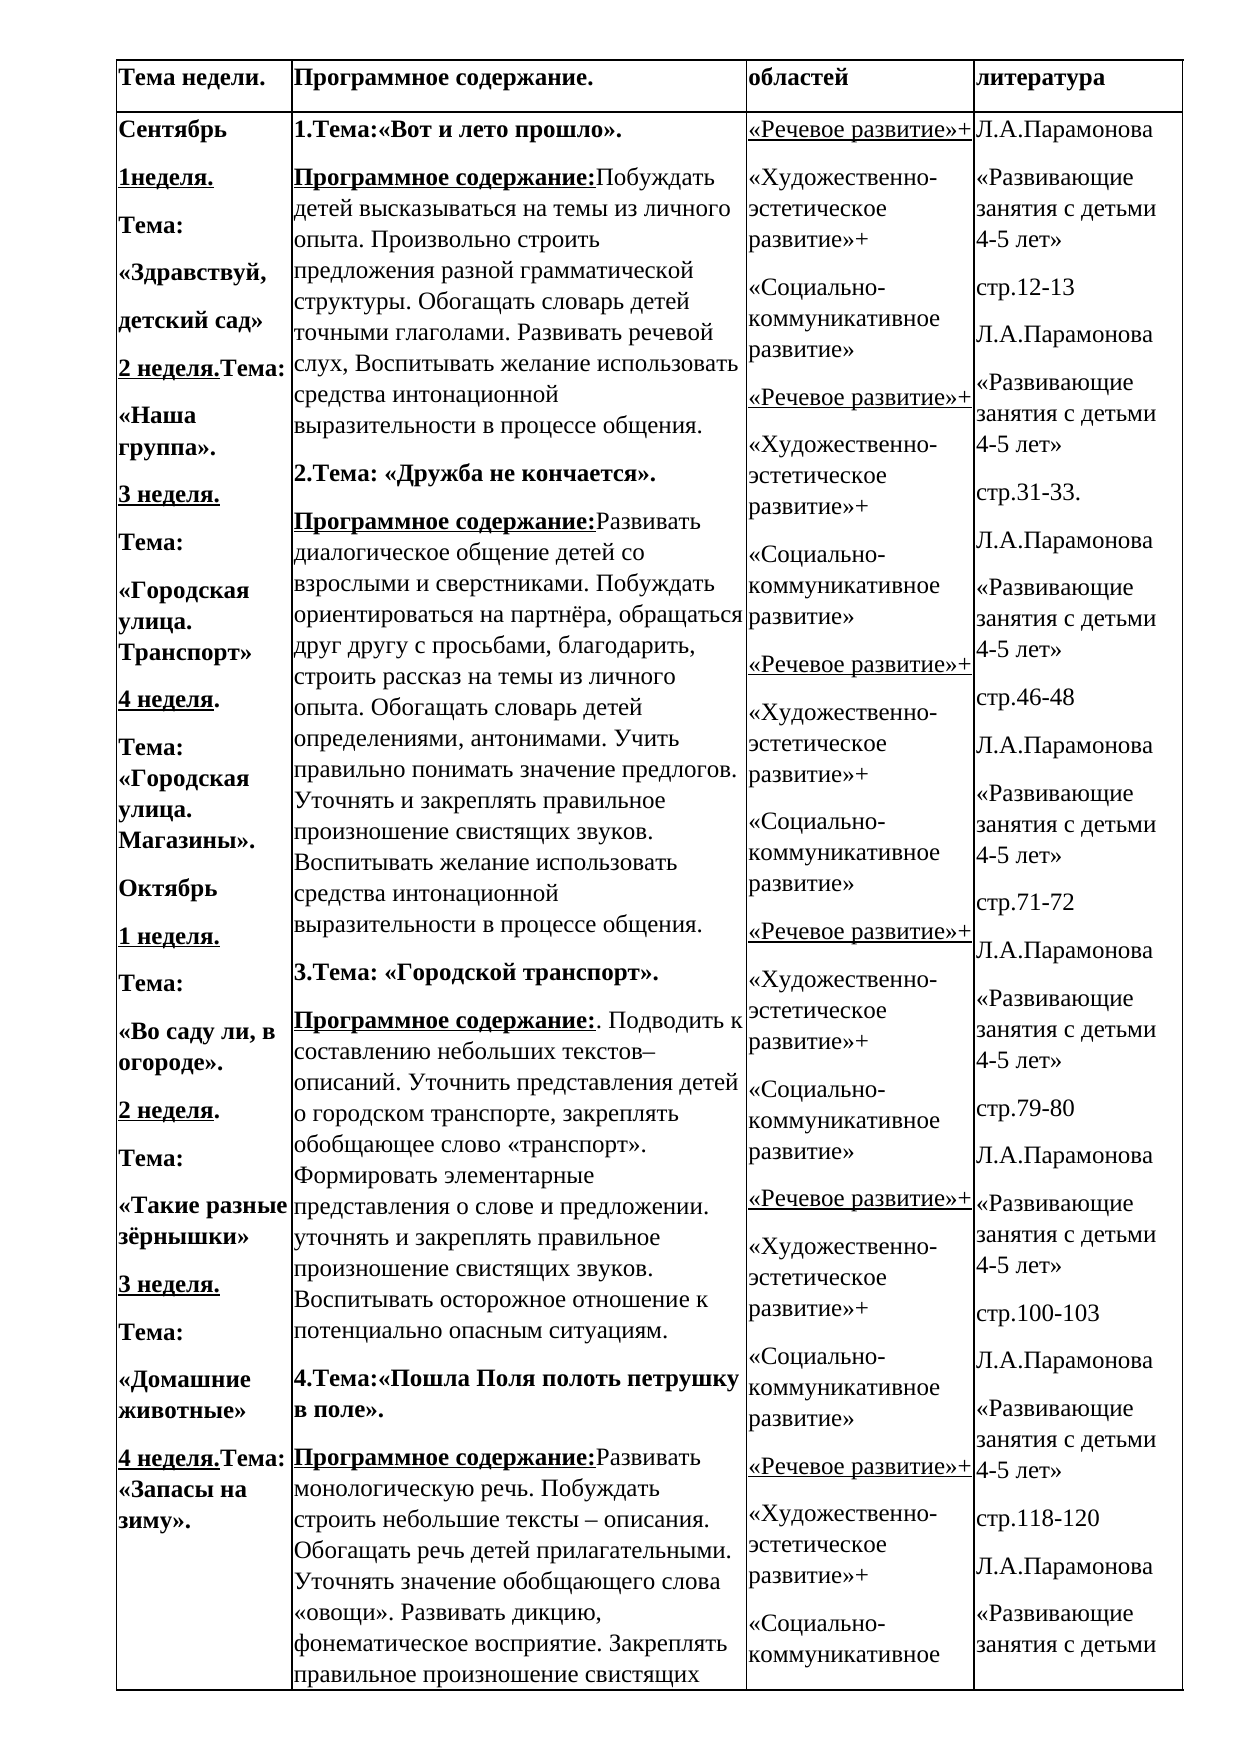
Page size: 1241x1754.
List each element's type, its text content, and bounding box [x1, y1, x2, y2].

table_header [747, 61, 973, 111]
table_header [293, 61, 746, 111]
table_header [975, 61, 1182, 111]
table_header Месяц. Тема недели. [117, 61, 291, 111]
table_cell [117, 113, 291, 1689]
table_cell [975, 113, 1182, 1689]
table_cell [747, 113, 973, 1689]
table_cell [293, 113, 746, 1689]
